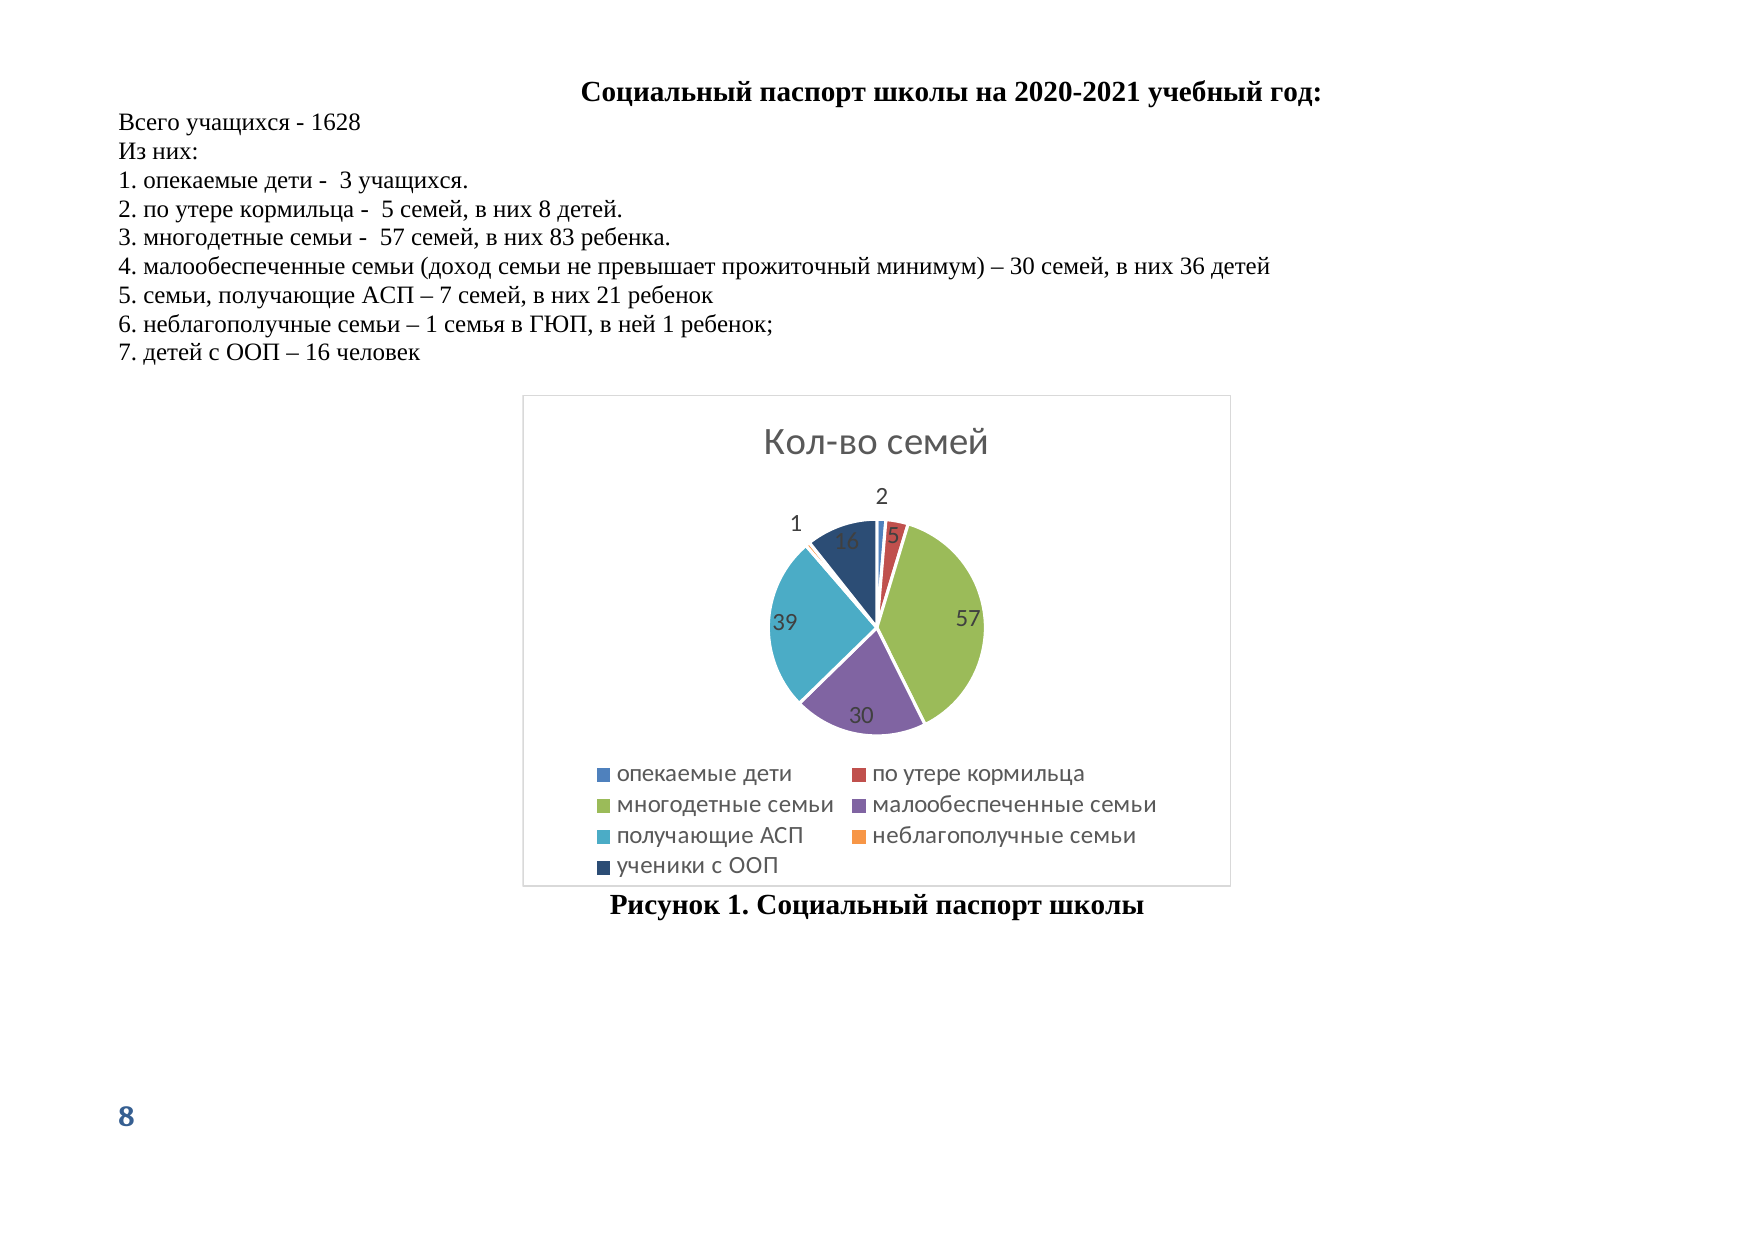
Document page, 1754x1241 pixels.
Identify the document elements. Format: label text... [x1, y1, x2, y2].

text Рисунок 1. Социальный паспорт школы [118, 887, 1636, 921]
text 7. детей с ООП – 16 человек [118, 337, 1636, 366]
text 3. многодетные семьи - 57 семей, в них 83 ребенка. [118, 222, 1636, 251]
text Всего учащихся - 1628 [118, 107, 1636, 136]
text 4. малообеспеченные семьи (доход семьи не превышает прожиточный минимум) – 30 семей, в них 36 детей [118, 251, 1636, 280]
text 2. по утере кормильца - 5 семей, в них 8 детей. [118, 194, 1636, 222]
text 5. семьи, получающие АСП – 7 семей, в них 21 ребенок [118, 280, 1636, 309]
text Из них: [118, 136, 1636, 165]
text 6. неблагополучные семьи – 1 семья в ГЮП, в ней 1 ребенок; [118, 309, 1636, 337]
list Социальный паспорт школы на 2020-2021 учебный год: [267, 74, 1636, 107]
text 1. опекаемые дети - 3 учащихся. [118, 165, 1636, 194]
